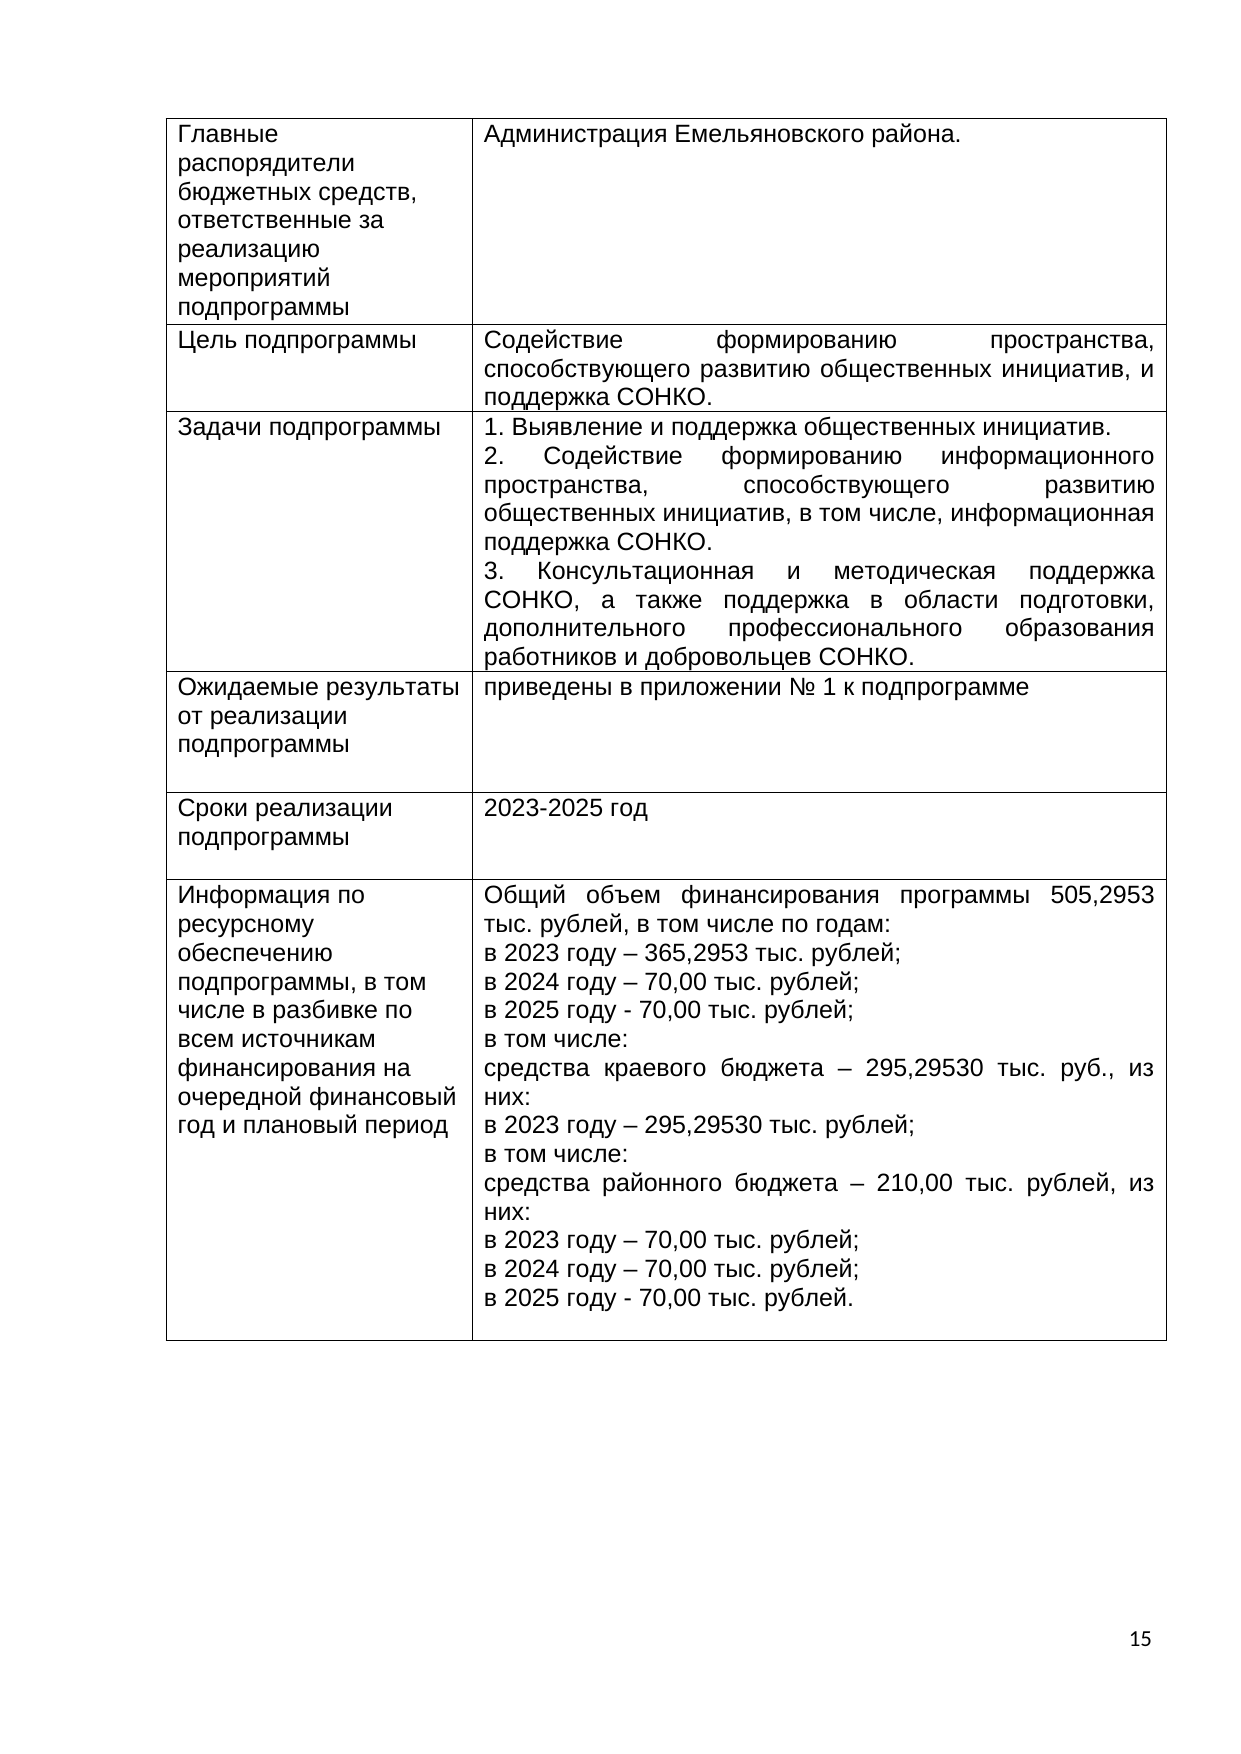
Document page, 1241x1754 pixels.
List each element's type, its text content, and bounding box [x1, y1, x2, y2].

table_cell Сроки реализации подпрограммы [167, 793, 472, 879]
table_cell Содействие формированию пространства, способствующего развитию общественных инициатив, и поддержка СОНКО. [473, 325, 1166, 411]
table_cell приведены в приложении № 1 к подпрограмме [473, 672, 1166, 792]
table_cell Общий объем финансирования программы 505,2953 тыс. рублей, в том числе по годам: в 2023 году – 365,2953 тыс. рублей; в 2024 году – 70,00 тыс. рублей; в 2025 году - 70,00 тыс. рублей; в том числе: средства краевого бюджета – 295,29530 тыс. руб., из них: в 2023 году – 295,29530 тыс. рублей; в том числе: средства районного бюджета – 210,00 тыс. рублей, из них: в 2023 году – 70,00 тыс. рублей; в 2024 году – 70,00 тыс. рублей; в 2025 году - 70,00 тыс. рублей. [473, 880, 1166, 1340]
table_cell Ожидаемые результаты от реализации подпрограммы [167, 672, 472, 792]
table_cell Информация по ресурсному обеспечению подпрограммы, в том числе в разбивке по всем источникам финансирования на очередной финансовый год и плановый период [167, 880, 472, 1340]
table_cell 2023-2025 год [473, 793, 1166, 879]
table_cell 1. Выявление и поддержка общественных инициатив. 2. Содействие формированию информационного пространства, способствующего развитию общественных инициатив, в том числе, информационная поддержка СОНКО. 3. Консультационная и методическая поддержка СОНКО, а также поддержка в области подготовки, дополнительного профессионального образования работников и добровольцев СОНКО. [473, 412, 1166, 671]
table_cell Администрация Емельяновского района. [473, 119, 1166, 324]
table_cell Цель подпрограммы [167, 325, 472, 411]
table_cell Главные распорядители бюджетных средств, ответственные за реализацию мероприятий подпрограммы [167, 119, 472, 324]
table_cell Задачи подпрограммы [167, 412, 472, 671]
